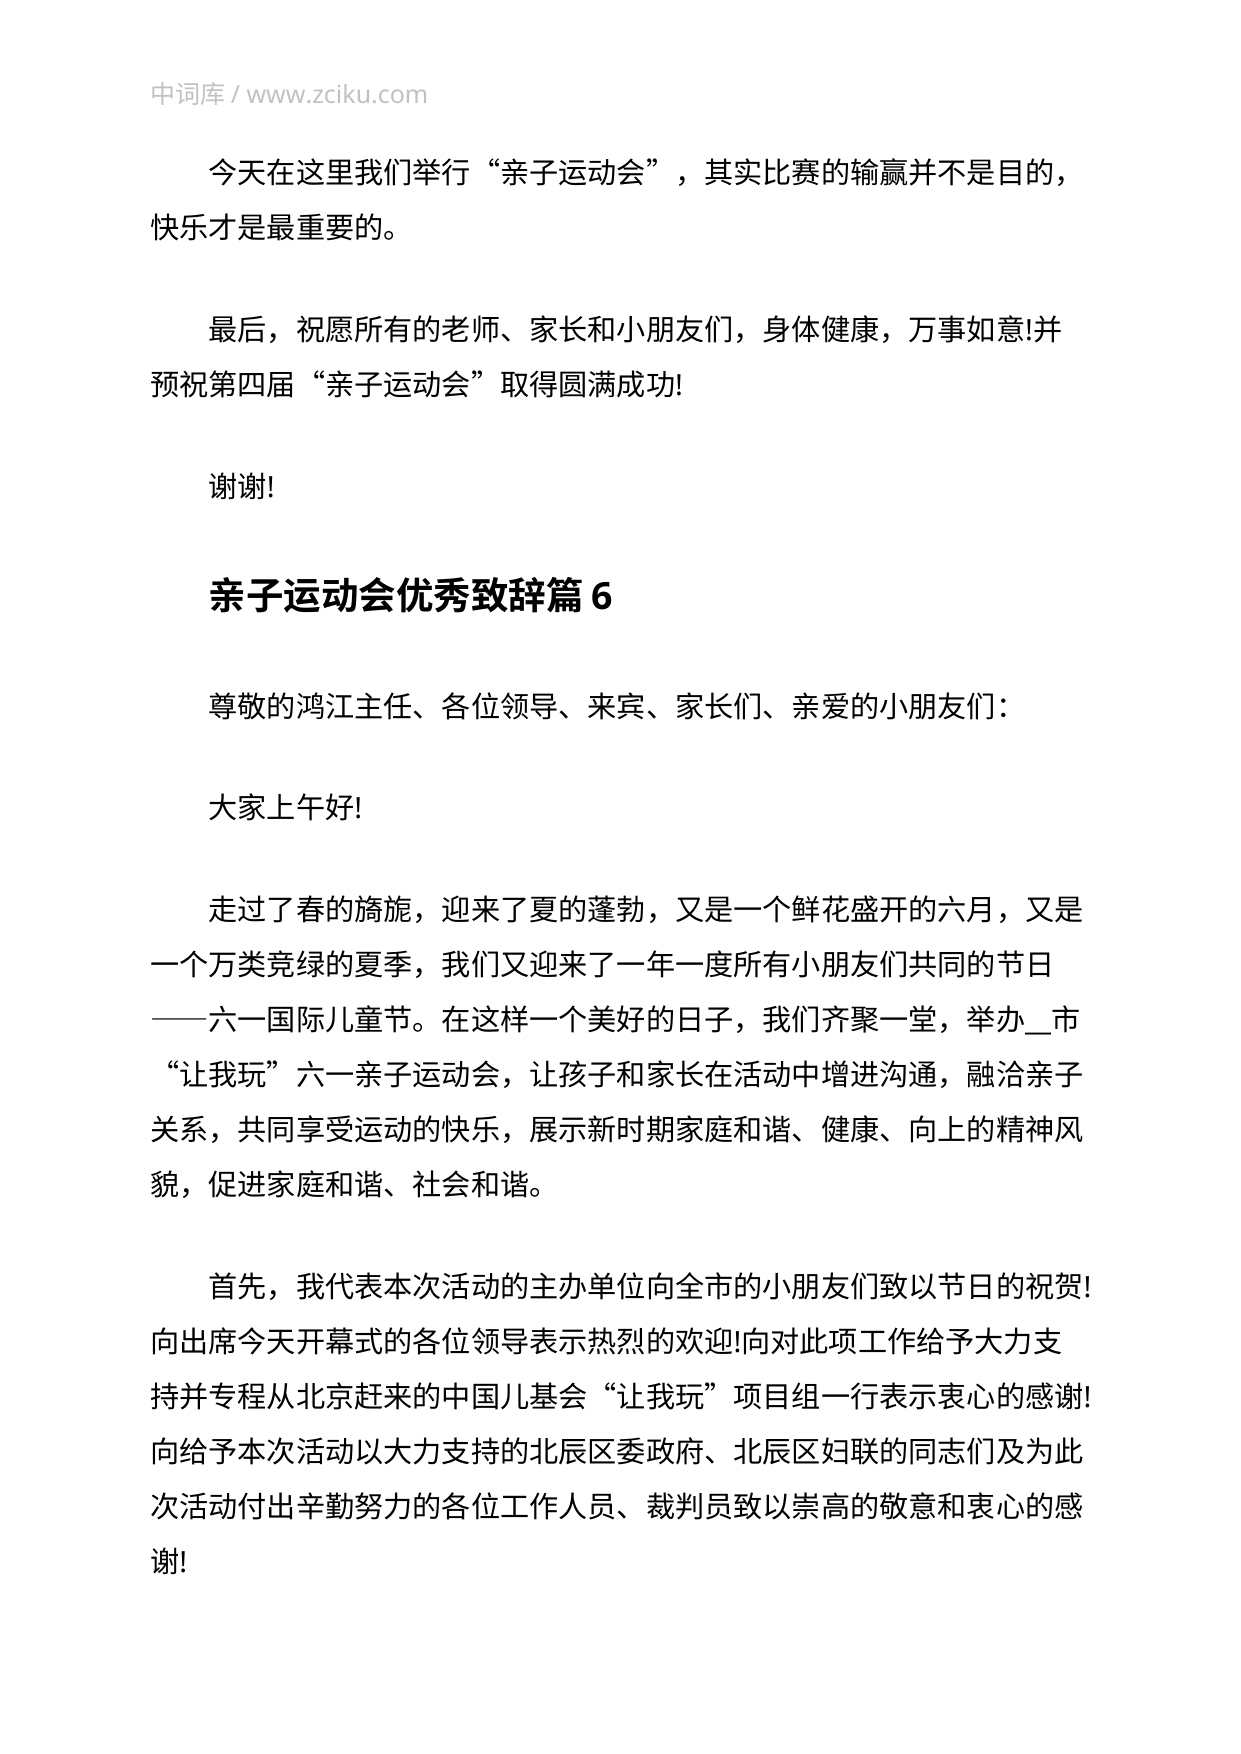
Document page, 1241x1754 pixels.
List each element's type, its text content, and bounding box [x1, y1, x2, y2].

text 尊敬的鸿江主任、各位领导、来宾、家长们、亲爱的小朋友们： [150, 683, 1090, 726]
text 谢谢! [150, 464, 1090, 506]
text 今天在这里我们举行“亲子运动会”，其实比赛的输赢并不是目的，快乐才是最重要的。 [150, 150, 1090, 247]
text 走过了春的旖旎，迎来了夏的蓬勃，又是一个鲜花盛开的六月，又是一个万类竞绿的夏季，我们又迎来了一年一度所有小朋友们共同的节日——六一国际儿童节。在这样一个美好的日子，我们齐聚一堂，举办__市“让我玩”六一亲子运动会，让孩子和家长在活动中增进沟通，融洽亲子关系，共同享受运动的快乐，展示新时期家庭和谐、健康、向上的精神风貌，促进家庭和谐、社会和谐。 [150, 887, 1090, 1204]
text 亲子运动会优秀致辞篇6 [150, 566, 1090, 620]
text 最后，祝愿所有的老师、家长和小朋友们，身体健康，万事如意!并预祝第四届“亲子运动会”取得圆满成功! [150, 307, 1090, 404]
text 首先，我代表本次活动的主办单位向全市的小朋友们致以节日的祝贺!向出席今天开幕式的各位领导表示热烈的欢迎!向对此项工作给予大力支持并专程从北京赶来的中国儿基会“让我玩”项目组一行表示衷心的感谢!向给予本次活动以大力支持的北辰区委政府、北辰区妇联的同志们及为此次活动付出辛勤努力的各位工作人员、裁判员致以崇高的敬意和衷心的感谢! [150, 1263, 1090, 1581]
text 大家上午好! [150, 785, 1090, 827]
